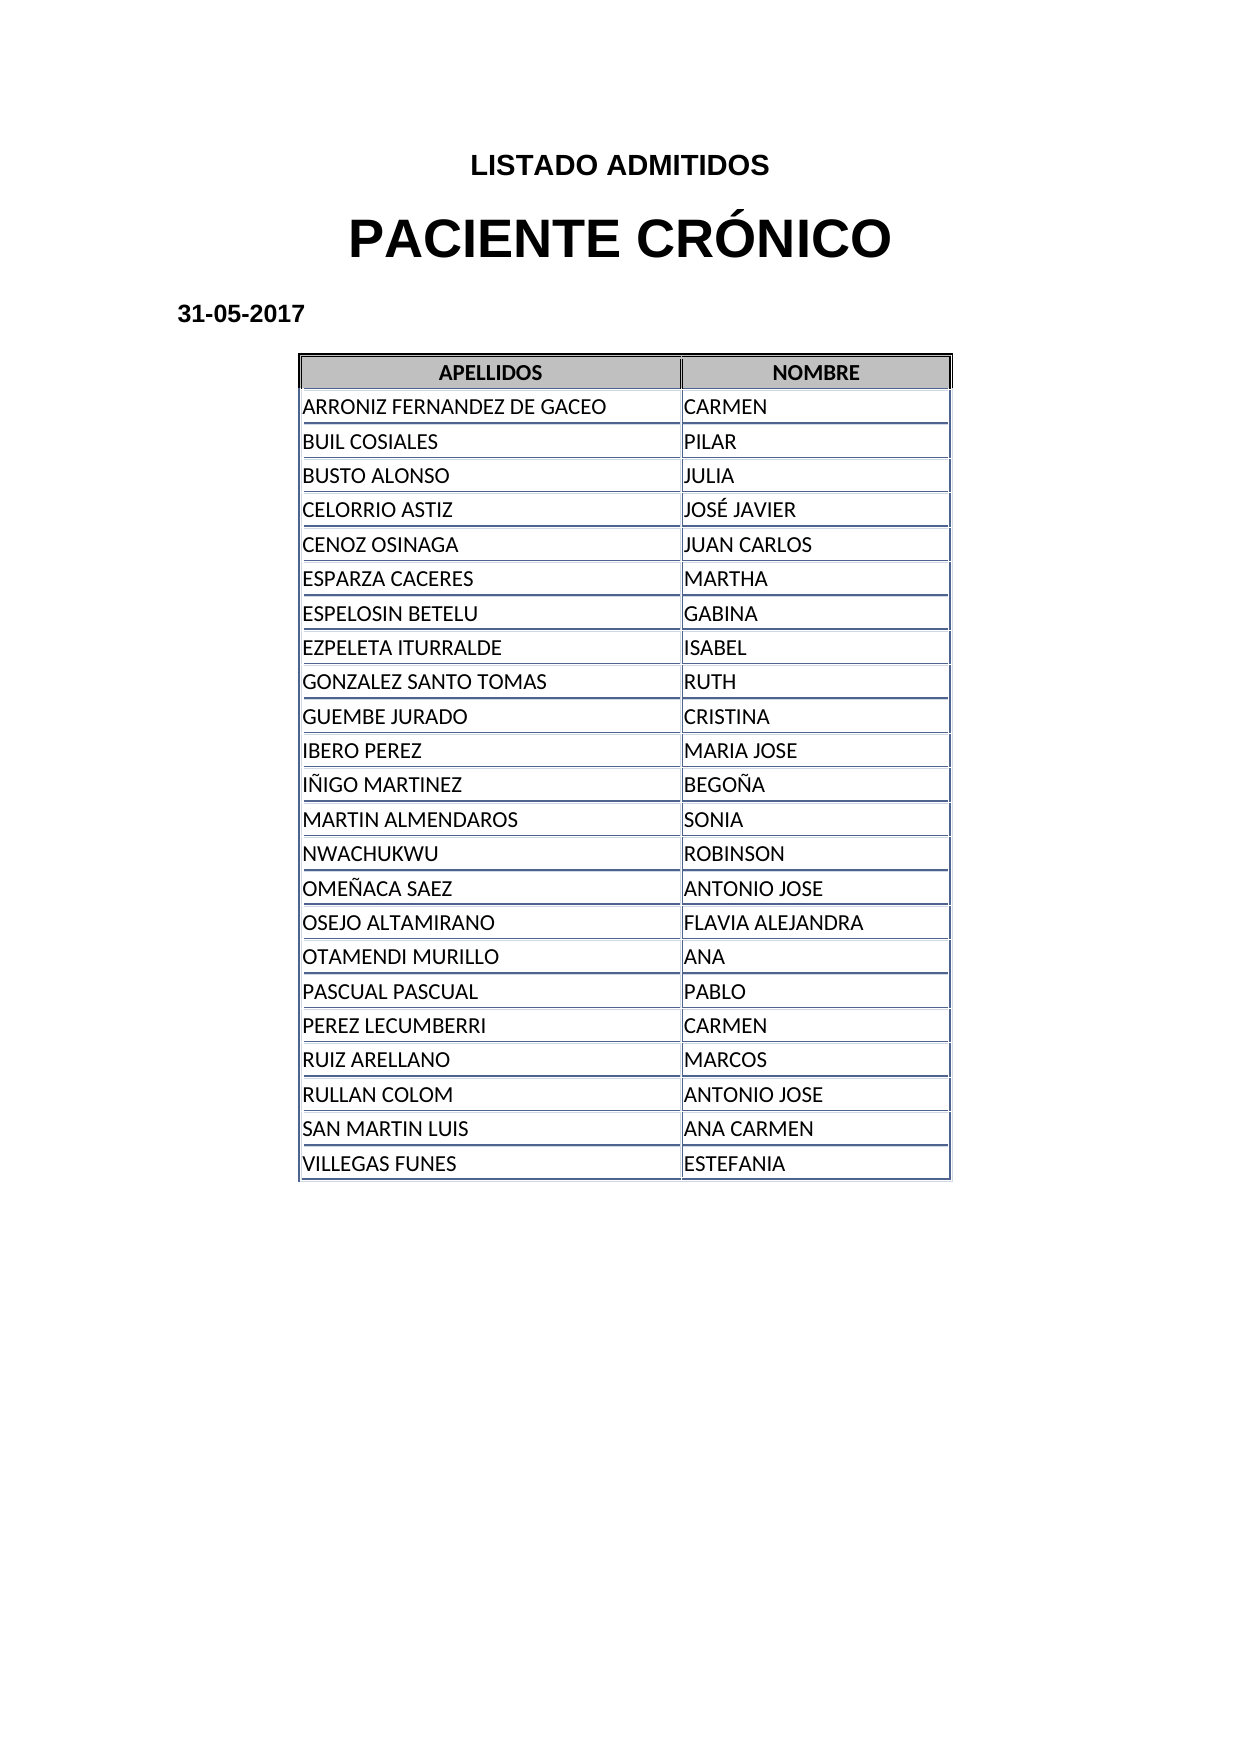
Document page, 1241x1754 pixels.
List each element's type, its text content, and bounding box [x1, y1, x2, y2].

table_cell JULIA [683, 456, 950, 491]
table_cell ANA CARMEN [683, 1110, 950, 1144]
table_cell JOSÉ JAVIER [681, 491, 951, 525]
table_cell PASCUAL PASCUAL [302, 972, 680, 1006]
table_cell OMEÑACA SAEZ [302, 869, 680, 903]
table_header APELLIDOS [302, 357, 681, 388]
table_cell BUIL COSIALES [302, 422, 680, 456]
table_cell RUTH [681, 663, 951, 697]
table_cell OSEJO ALTAMIRANO [302, 903, 680, 938]
table_cell EZPELETA ITURRALDE [302, 628, 680, 663]
table_cell ANTONIO JOSE [683, 1075, 950, 1109]
table_cell SAN MARTIN LUIS [302, 1110, 680, 1144]
table_cell PILAR [683, 422, 949, 456]
text PACIENTE CRÓNICO [177, 207, 1063, 269]
table_header NOMBRE [681, 357, 949, 388]
table_cell MARTIN ALMENDAROS [302, 800, 680, 834]
table_cell MARTHA [683, 560, 950, 594]
table_cell BUSTO ALONSO [302, 456, 680, 491]
table_cell ESPELOSIN BETELU [302, 594, 680, 628]
table_cell NWACHUKWU [302, 835, 680, 869]
table_cell MARIA JOSE [683, 731, 950, 766]
text 31-05-2017 [177, 299, 1063, 328]
table_cell IÑIGO MARTINEZ [300, 766, 681, 800]
table_cell CELORRIO ASTIZ [300, 491, 681, 525]
text LISTADO ADMITIDOS [177, 148, 1063, 181]
table_cell VILLEGAS FUNES [302, 1144, 681, 1178]
table_cell GONZALEZ SANTO TOMAS [300, 663, 681, 697]
table_cell ESPARZA CACERES [302, 560, 680, 594]
table_cell GABINA [683, 594, 949, 628]
table_cell CARMEN [683, 1006, 950, 1041]
table_cell CRISTINA [683, 697, 949, 731]
table_cell PEREZ LECUMBERRI [302, 1006, 680, 1041]
table_cell ANA [681, 938, 951, 972]
table_cell RUIZ ARELLANO [300, 1041, 681, 1075]
table_cell JUAN CARLOS [683, 525, 950, 559]
table_cell ARRONIZ FERNANDEZ DE GACEO [300, 388, 681, 422]
table_cell FLAVIA ALEJANDRA [683, 903, 950, 938]
table_cell MARCOS [681, 1041, 951, 1075]
table_cell PABLO [683, 972, 949, 1006]
table_cell CARMEN [681, 388, 951, 422]
table_cell CENOZ OSINAGA [302, 525, 680, 559]
table_cell ESTEFANIA [681, 1144, 949, 1178]
table_cell ANTONIO JOSE [683, 869, 949, 903]
table_cell OTAMENDI MURILLO [300, 938, 681, 972]
table_cell ISABEL [683, 628, 950, 663]
table_cell IBERO PEREZ [302, 731, 680, 766]
table_cell SONIA [683, 800, 950, 834]
table_cell ROBINSON [683, 835, 950, 869]
table_cell GUEMBE JURADO [302, 697, 680, 731]
table_cell RULLAN COLOM [302, 1075, 680, 1109]
table_cell BEGOÑA [681, 766, 951, 800]
